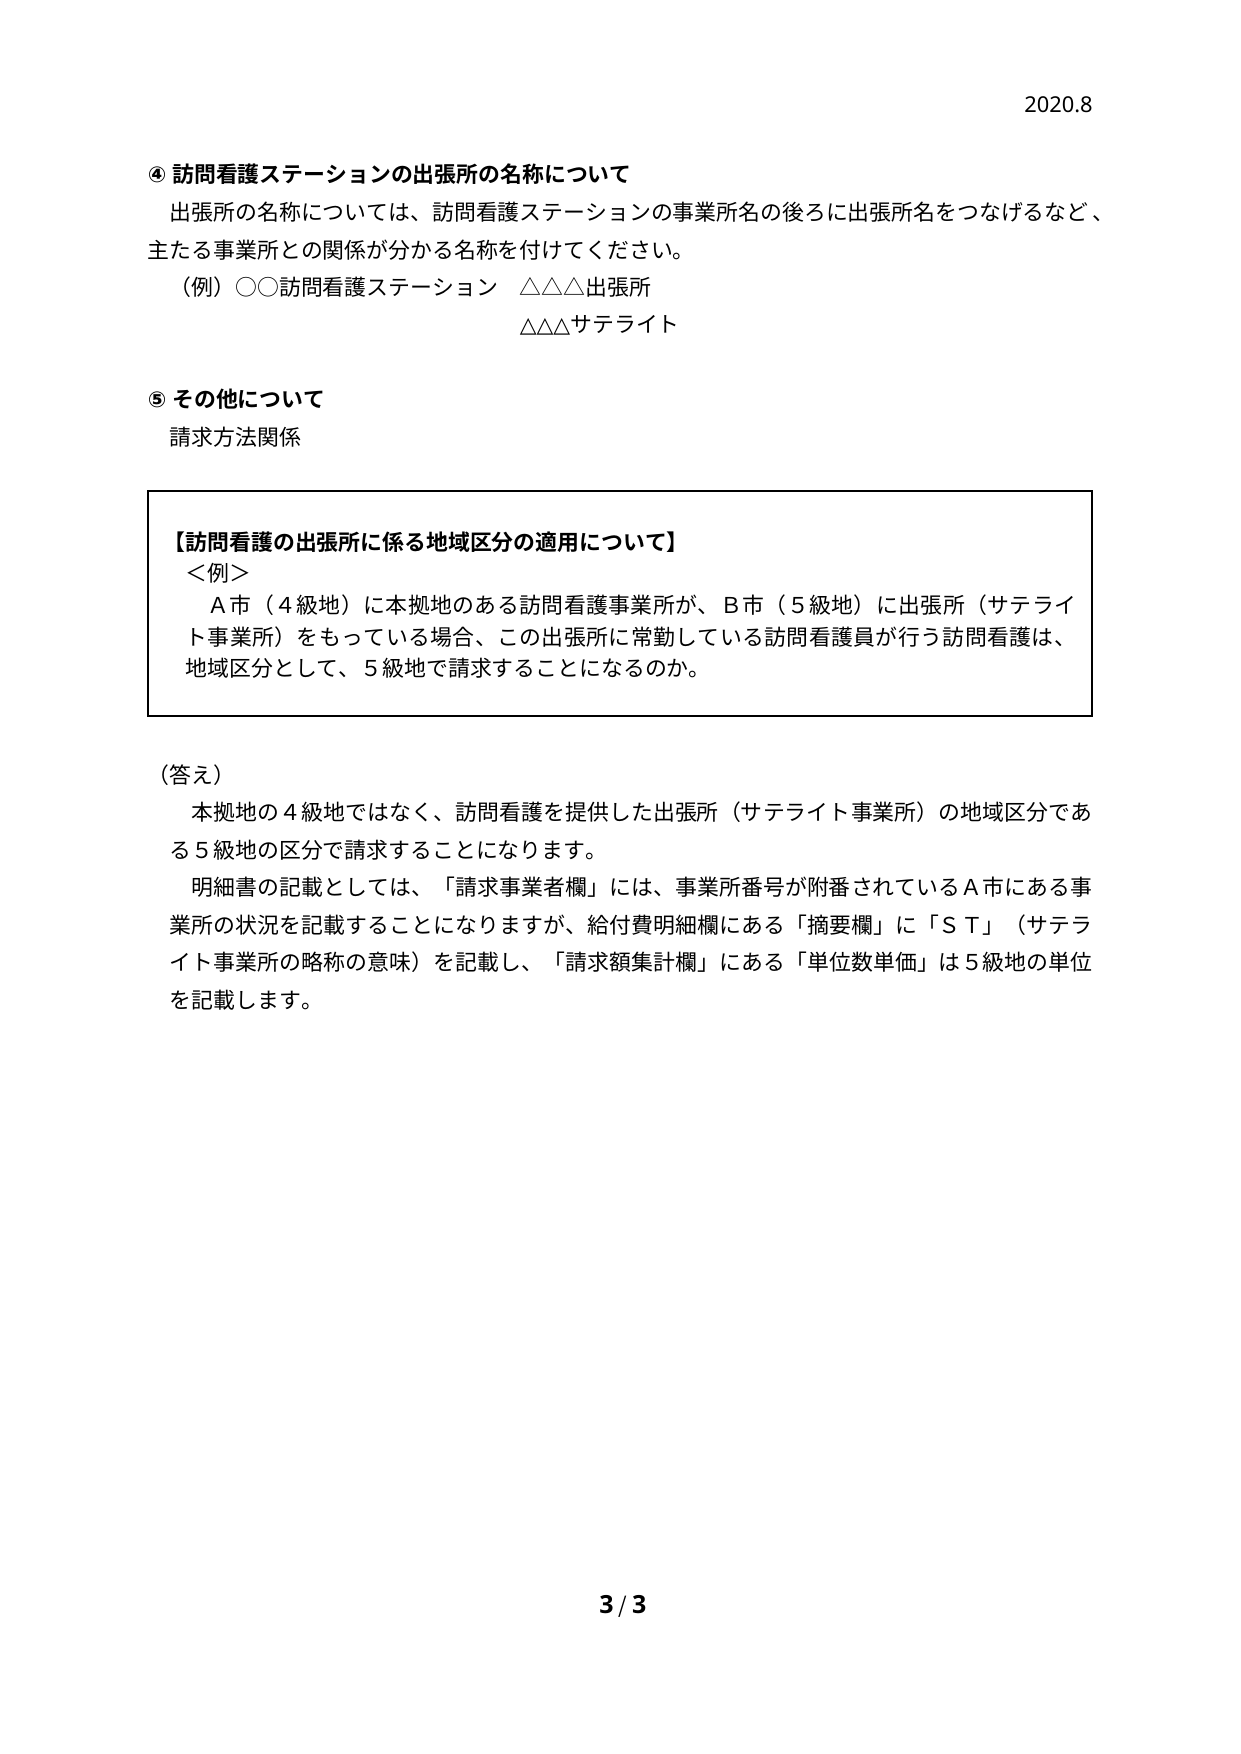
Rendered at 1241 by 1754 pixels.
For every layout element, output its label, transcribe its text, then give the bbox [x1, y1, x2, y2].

text ④ 訪問看護ステーションの出張所の名称について [148, 155, 1092, 192]
text 明細書の記載としては、「請求事業者欄」には、事業所番号が附番されているＡ市にある事業所の状況を記載することになりますが、給付費明細欄にある「摘要欄」に「ＳＴ」（サテライト事業所の略称の意味）を記載し、「請求額集計欄」にある「単位数単価」は５級地の単位を記載します。 [169, 867, 1092, 1017]
text △△△サテライト [498, 305, 1092, 342]
text （例）○○訪問看護ステーション △△△出張所 [148, 267, 1092, 305]
text 請求方法関係 [148, 417, 1092, 455]
text （答え） [148, 755, 1092, 792]
text 本拠地の４級地ではなく、訪問看護を提供した出張所（サテライト事業所）の地域区分である５級地の区分で請求することになります。 [169, 792, 1092, 867]
text 出張所の名称については、訪問看護ステーションの事業所名の後ろに出張所名をつなげるなど、主たる事業所との関係が分かる名称を付けてください。 [148, 192, 1092, 267]
text ⑤ その他について [148, 380, 1092, 417]
